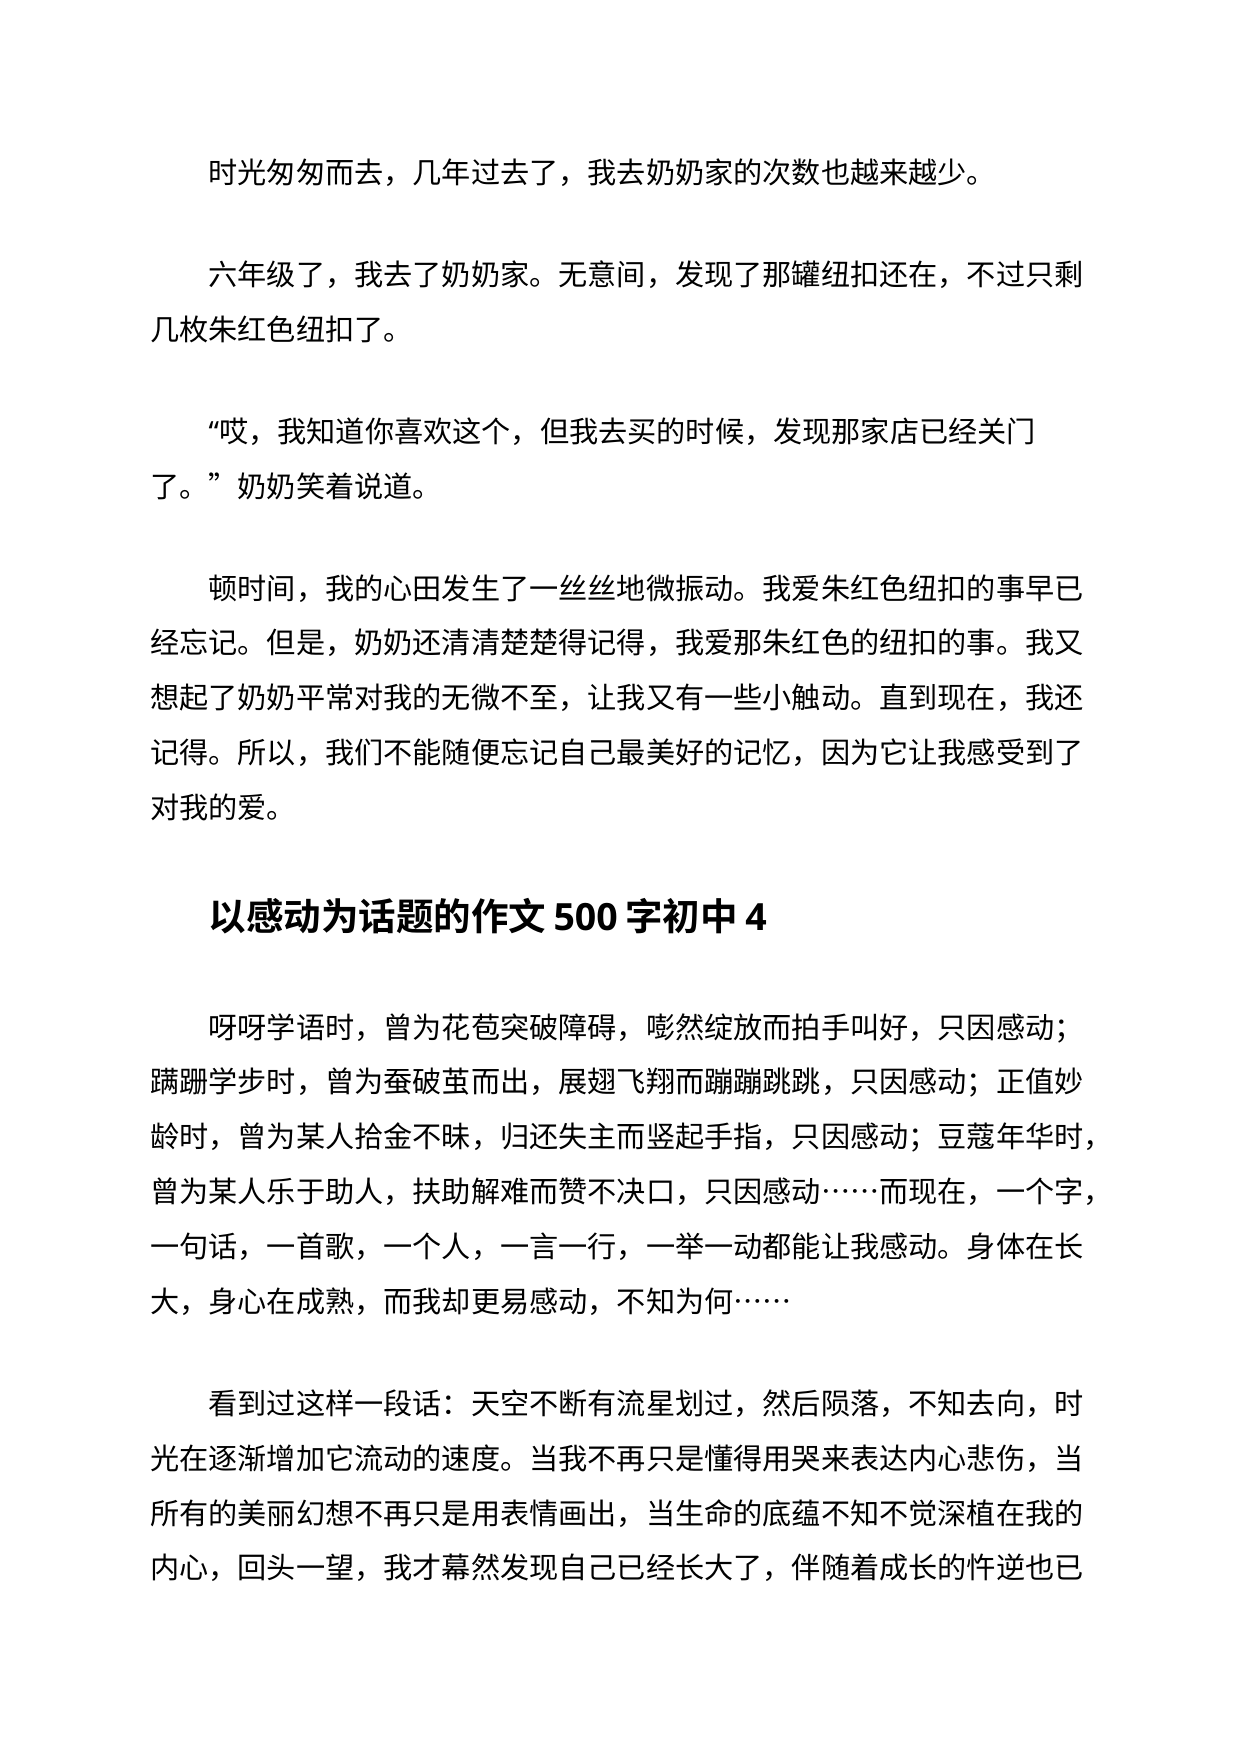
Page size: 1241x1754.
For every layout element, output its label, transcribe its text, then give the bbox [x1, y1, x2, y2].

text “哎，我知道你喜欢这个，但我去买的时候，发现那家店已经关门了。”奶奶笑着说道。 [150, 408, 1090, 506]
text 呀呀学语时，曾为花苞突破障碍，嘭然绽放而拍手叫好，只因感动；蹒跚学步时，曾为蚕破茧而出，展翅飞翔而蹦蹦跳跳，只因感动；正值妙龄时，曾为某人拾金不昧，归还失主而竖起手指，只因感动；豆蔻年华时，曾为某人乐于助人，扶助解难而赞不决口，只因感动……而现在，一个字，一句话，一首歌，一个人，一言一行，一举一动都能让我感动。身体在长大，身心在成熟，而我却更易感动，不知为何…… [150, 1004, 1090, 1321]
text 六年级了，我去了奶奶家。无意间，发现了那罐纽扣还在，不过只剩几枚朱红色纽扣了。 [150, 252, 1090, 349]
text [150, 1380, 1090, 1587]
text 顿时间，我的心田发生了一丝丝地微振动。我爱朱红色纽扣的事早已经忘记。但是，奶奶还清清楚楚得记得，我爱那朱红色的纽扣的事。我又想起了奶奶平常对我的无微不至，让我又有一些小触动。直到现在，我还记得。所以，我们不能随便忘记自己最美好的记忆，因为它让我感受到了对我的爱。 [150, 565, 1090, 827]
text 时光匆匆而去，几年过去了，我去奶奶家的次数也越来越少。 [150, 150, 1090, 192]
text 以感动为话题的作文500字初中4 [150, 887, 1090, 941]
